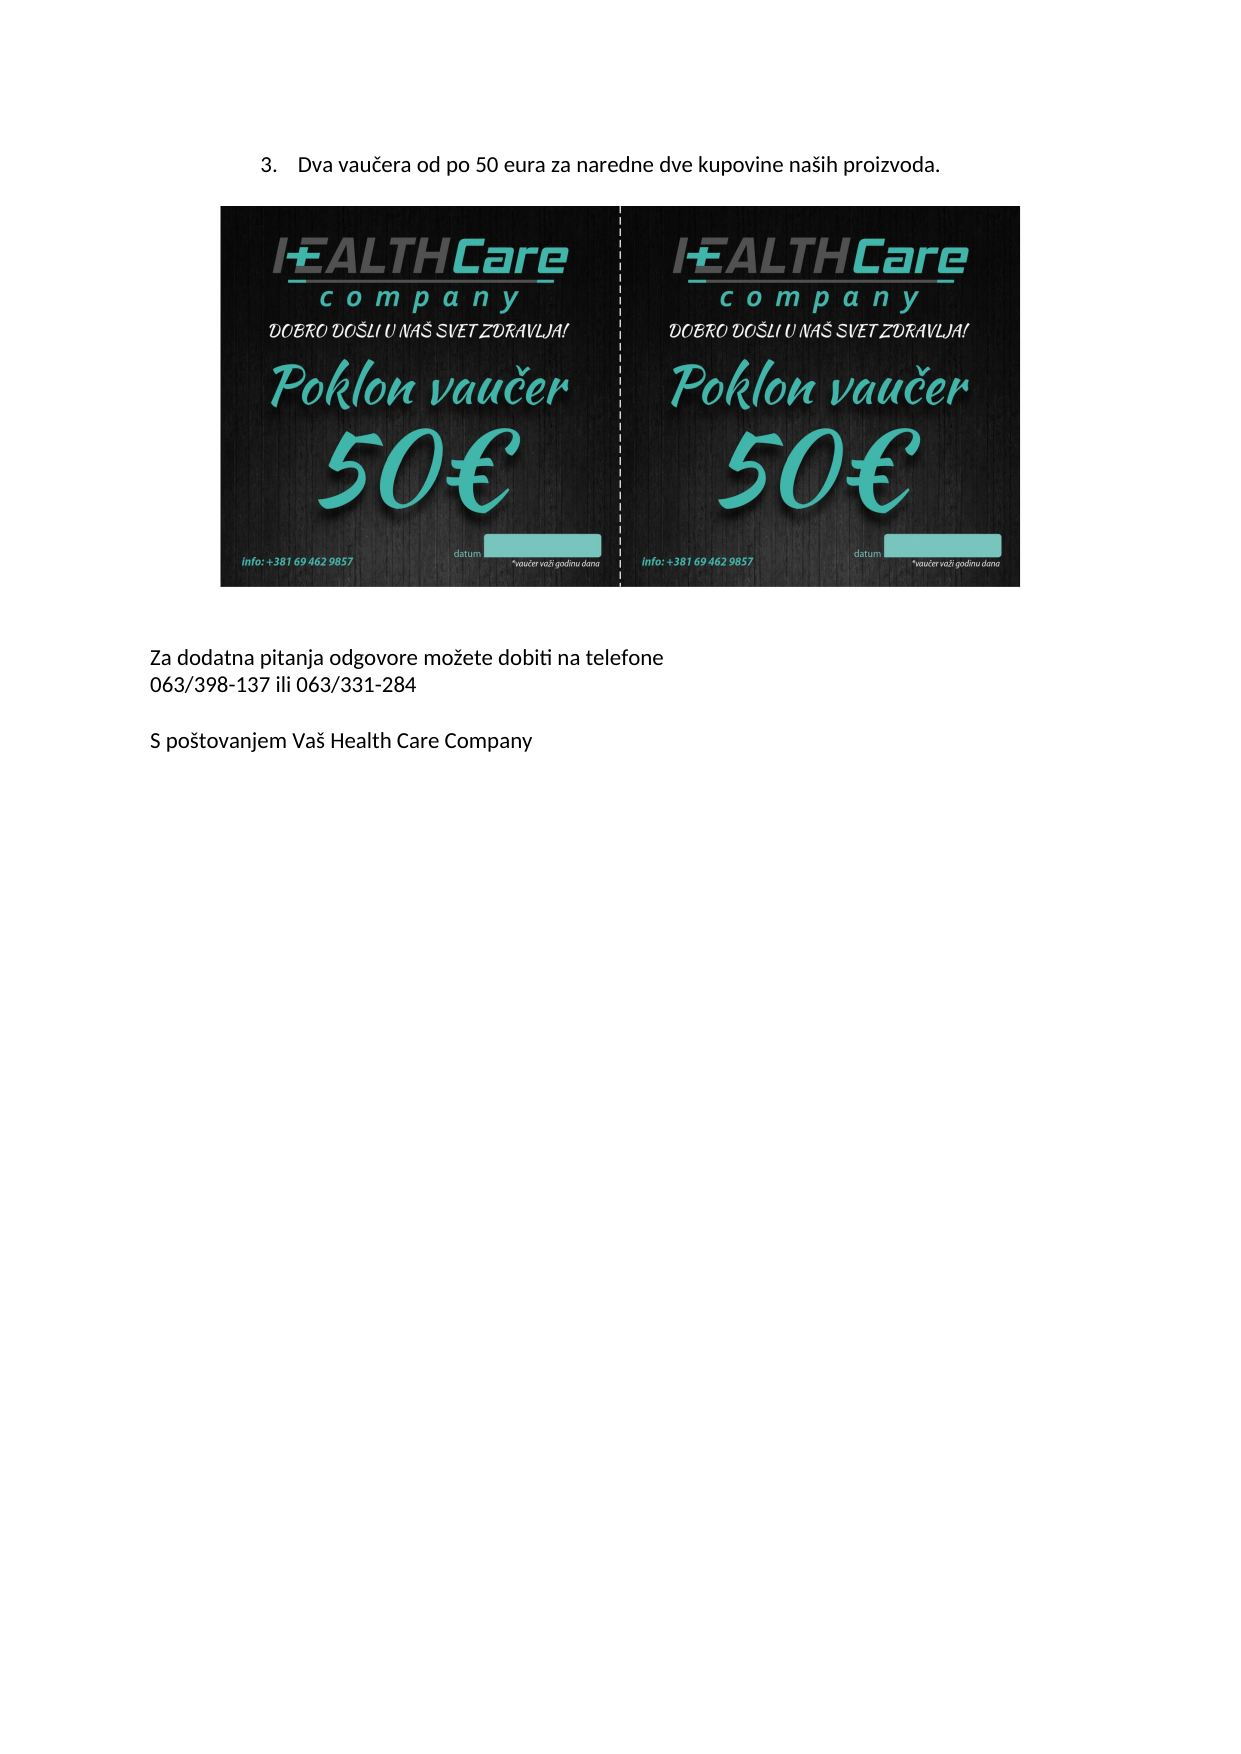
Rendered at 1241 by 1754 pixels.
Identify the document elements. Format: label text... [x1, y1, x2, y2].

list Dva vaučera od po 50 eura za naredne dve kupovine naših proizvoda. [260, 150, 1090, 178]
text 063/398-137 ili 063/331-284 [150, 671, 1090, 699]
text S poštovanjem Vaš Health Care Company [150, 727, 1090, 755]
text Za dodatna pitanja odgovore možete dobiti na telefone [150, 643, 1090, 671]
picture [220, 206, 1020, 587]
